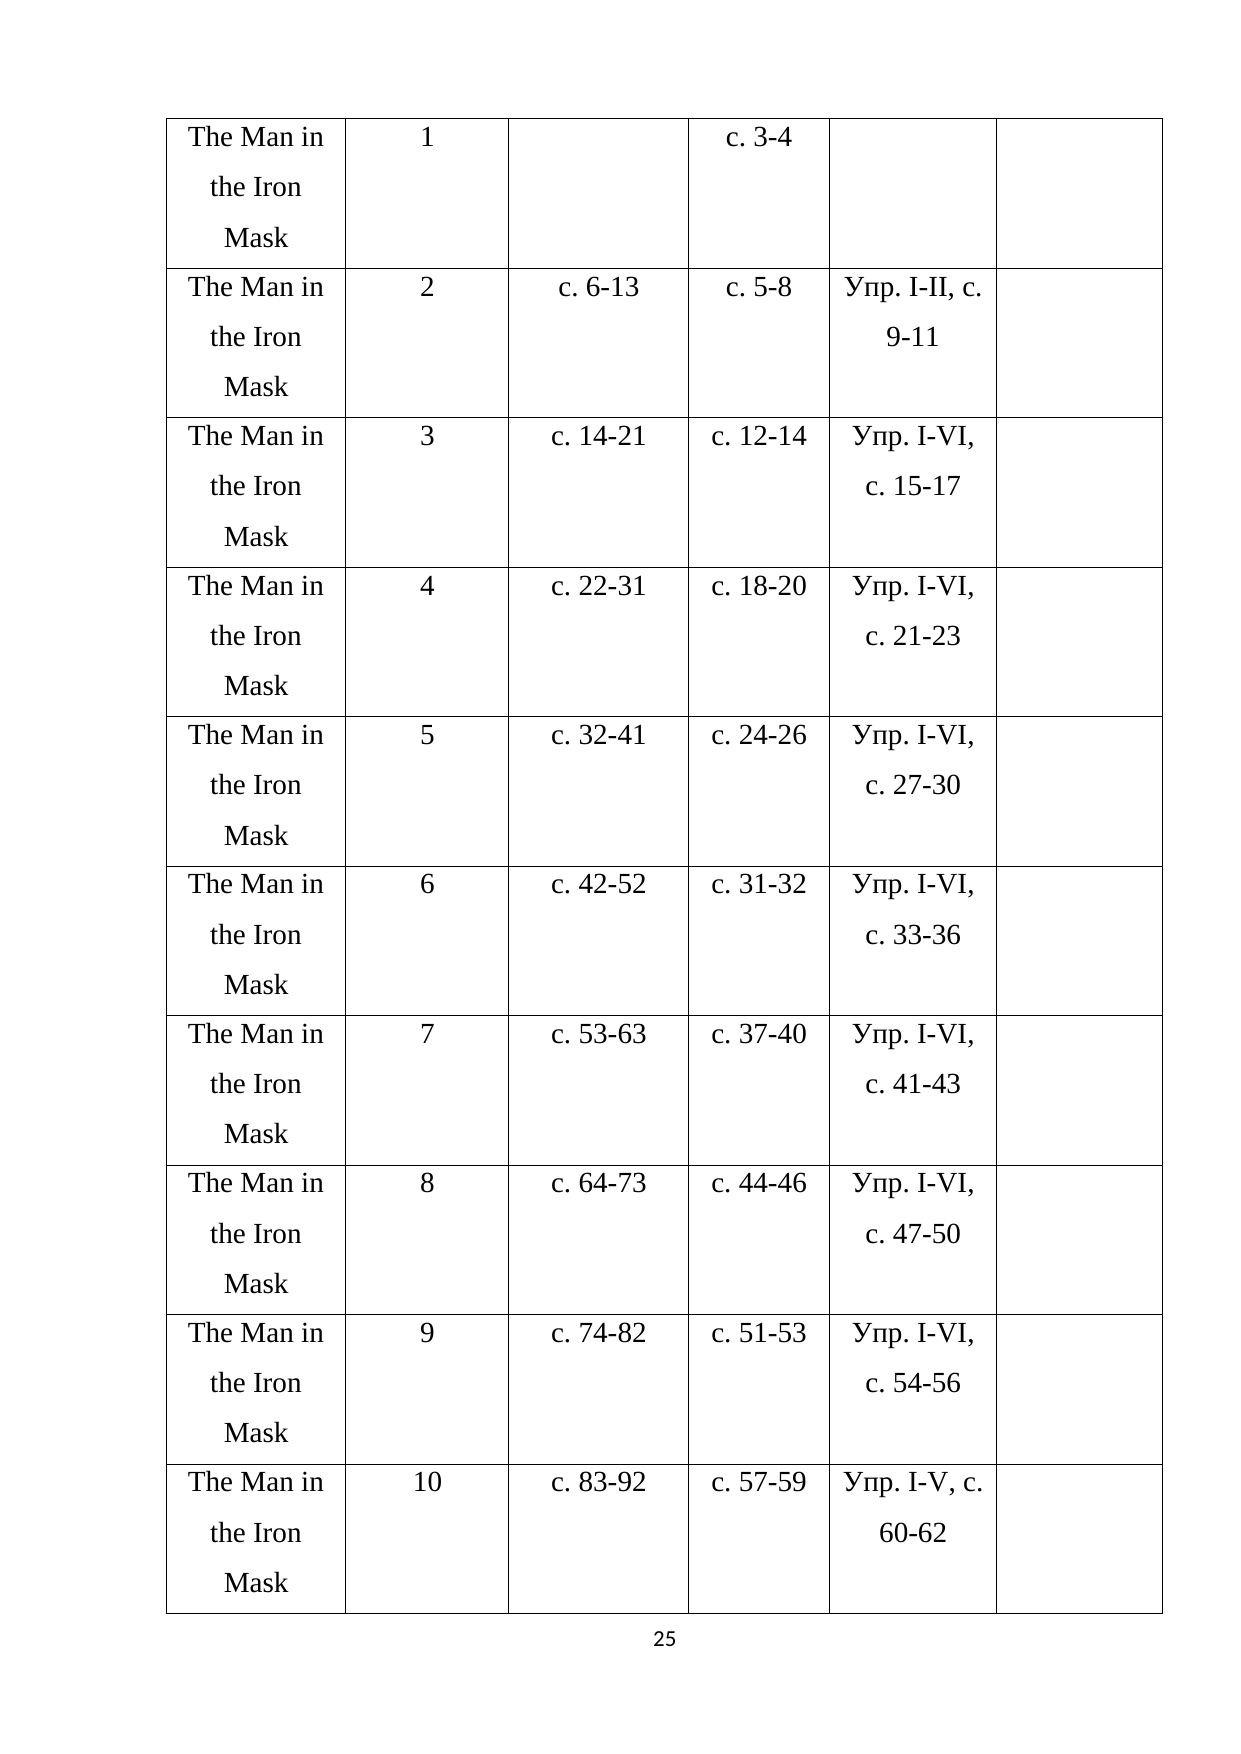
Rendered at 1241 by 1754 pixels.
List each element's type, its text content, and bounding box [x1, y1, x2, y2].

table_cell Упр. I-V, c. 60-62 [830, 1465, 996, 1613]
table_cell с. 3-4 [689, 119, 829, 268]
table_cell 2 [346, 269, 508, 417]
table_cell 10 [346, 1465, 508, 1613]
table_cell [997, 1016, 1162, 1164]
table_cell 8 [346, 1166, 508, 1314]
table_cell 3 [346, 418, 508, 567]
table_cell [509, 119, 688, 268]
table_cell с. 44-46 [689, 1166, 829, 1314]
table_cell с. 18-20 [689, 568, 829, 716]
table_cell с. 5-8 [689, 269, 829, 417]
table_cell с. 6-13 [509, 269, 688, 417]
table_cell 4 [346, 568, 508, 716]
table_cell [997, 568, 1162, 716]
table_cell 1 [346, 119, 508, 268]
table_cell с. 14-21 [509, 418, 688, 567]
table_cell Упр. I-VI, c. 33-36 [830, 867, 996, 1015]
table_cell с. 53-63 [509, 1016, 688, 1164]
table_cell с. 37-40 [689, 1016, 829, 1164]
table_cell с. 22-31 [509, 568, 688, 716]
table_cell The Man in the Iron Mask [167, 568, 345, 716]
table_cell 6 [346, 867, 508, 1015]
table_cell c. 12-14 [689, 418, 829, 567]
table_cell с. 51-53 [689, 1315, 829, 1463]
table_cell [997, 269, 1162, 417]
table_cell Упр. I-VI, c. 15-17 [830, 418, 996, 567]
table_cell The Man in the Iron Mask [167, 418, 345, 567]
table_cell с. 42-52 [509, 867, 688, 1015]
table_cell [997, 418, 1162, 567]
table_cell с. 31-32 [689, 867, 829, 1015]
table_cell с. 83-92 [509, 1465, 688, 1613]
table_cell 5 [346, 717, 508, 866]
table_cell [997, 1166, 1162, 1314]
table_cell [830, 119, 996, 268]
table_cell Упр. I-VI, c. 47-50 [830, 1166, 996, 1314]
table_cell Упр. I-VI, c. 21-23 [830, 568, 996, 716]
table_cell Упр. I-VI, c. 54-56 [830, 1315, 996, 1463]
table_cell [997, 867, 1162, 1015]
table_cell The Man in the Iron Mask [167, 867, 345, 1015]
table_cell Упр. I-II, c. 9-11 [830, 269, 996, 417]
table_cell Упр. I-VI, c. 41-43 [830, 1016, 996, 1164]
table_cell [997, 717, 1162, 866]
table_cell с. 64-73 [509, 1166, 688, 1314]
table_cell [167, 1465, 345, 1613]
table_cell с. 32-41 [509, 717, 688, 866]
table_cell [997, 1315, 1162, 1463]
table_cell 9 [346, 1315, 508, 1463]
table_cell The Man in the Iron Mask [167, 1315, 345, 1463]
table_cell The Man in the Iron Mask [167, 1166, 345, 1314]
table_cell Упр. I-VI, c. 27-30 [830, 717, 996, 866]
table_cell [997, 1465, 1162, 1613]
table_cell с. 74-82 [509, 1315, 688, 1463]
table_cell с. 24-26 [689, 717, 829, 866]
table_cell The Man in the Iron Mask [167, 717, 345, 866]
table_cell The Man in the Iron Mask [167, 269, 345, 417]
table_cell The Man in the Iron Mask [167, 1016, 345, 1164]
table_cell The Man in the Iron Mask [167, 119, 345, 268]
table_cell 7 [346, 1016, 508, 1164]
table_cell [997, 119, 1162, 268]
table_cell с. 57-59 [689, 1465, 829, 1613]
